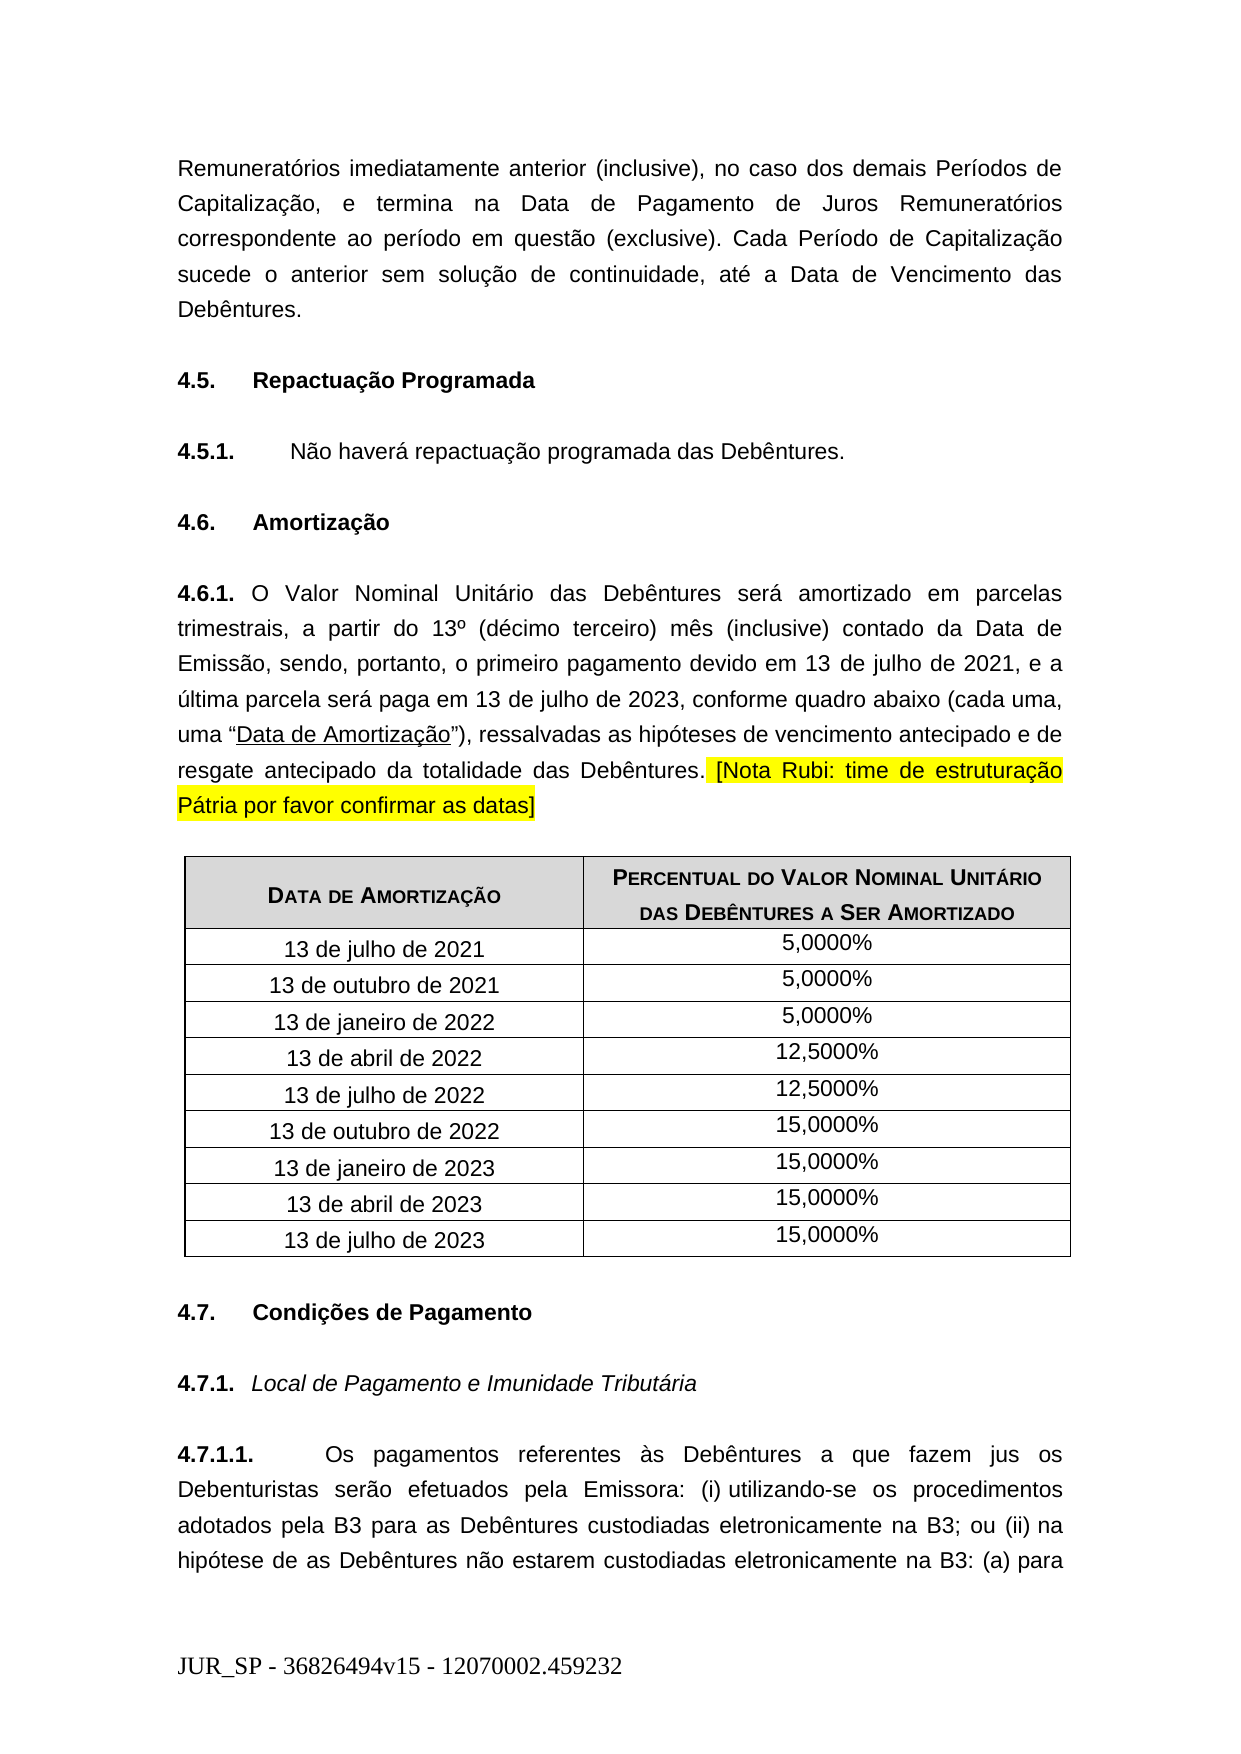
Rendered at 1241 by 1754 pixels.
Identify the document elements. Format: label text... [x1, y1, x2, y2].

table_cell 13 de julho de 2023 [186, 1221, 583, 1256]
table_header Data de Amortização [186, 857, 583, 928]
list Não haverá repactuação programada das Debêntures. [177, 431, 1063, 466]
list Local de Pagamento e Imunidade Tributária [177, 1363, 1063, 1399]
table_cell 13 de julho de 2021 [186, 929, 583, 964]
table_cell 5,0000% [584, 929, 1070, 964]
table_cell 13 de outubro de 2021 [186, 965, 583, 1001]
table_cell 12,5000% [584, 1038, 1070, 1074]
table_header Percentual do Valor Nominal Unitário das Debêntures a Ser Amortizado [584, 857, 1070, 928]
table_cell 13 de janeiro de 2022 [186, 1002, 583, 1037]
table_cell 5,0000% [584, 965, 1070, 1001]
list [177, 1434, 1063, 1576]
table_cell 15,0000% [584, 1221, 1070, 1256]
table_cell 12,5000% [584, 1075, 1070, 1110]
table_cell 13 de abril de 2023 [186, 1184, 583, 1219]
list Repactuação Programada [177, 360, 1063, 396]
list Amortização [177, 502, 1063, 537]
table_cell 15,0000% [584, 1148, 1070, 1183]
table_cell 15,0000% [584, 1111, 1070, 1147]
table_cell 13 de janeiro de 2023 [186, 1148, 583, 1183]
table_cell 13 de julho de 2022 [186, 1075, 583, 1110]
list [176, 148, 1063, 325]
table_cell 13 de abril de 2022 [186, 1038, 583, 1074]
table_cell 5,0000% [584, 1002, 1070, 1037]
table_cell 13 de outubro de 2022 [186, 1111, 583, 1147]
table_cell 15,0000% [584, 1184, 1070, 1219]
list Condições de Pagamento [177, 1292, 1063, 1328]
text 4.6.1. O Valor Nominal Unitário das Debêntures será amortizado em parcelas trimestrais, a partir do 13º (décimo terceiro) mês (inclusive) contado da Data de Emissão, sendo, portanto, o primeiro pagamento devido em 13 de julho de 2021, e a última parcela será paga em 13 de julho de 2023, conforme quadro abaixo (cada uma, uma “Data de Amortização”), ressalvadas as hipóteses de vencimento antecipado e de resgate antecipado da totalidade das Debêntures. [Nota Rubi: time de estruturação Pátria por favor confirmar as datas] [177, 573, 1063, 821]
